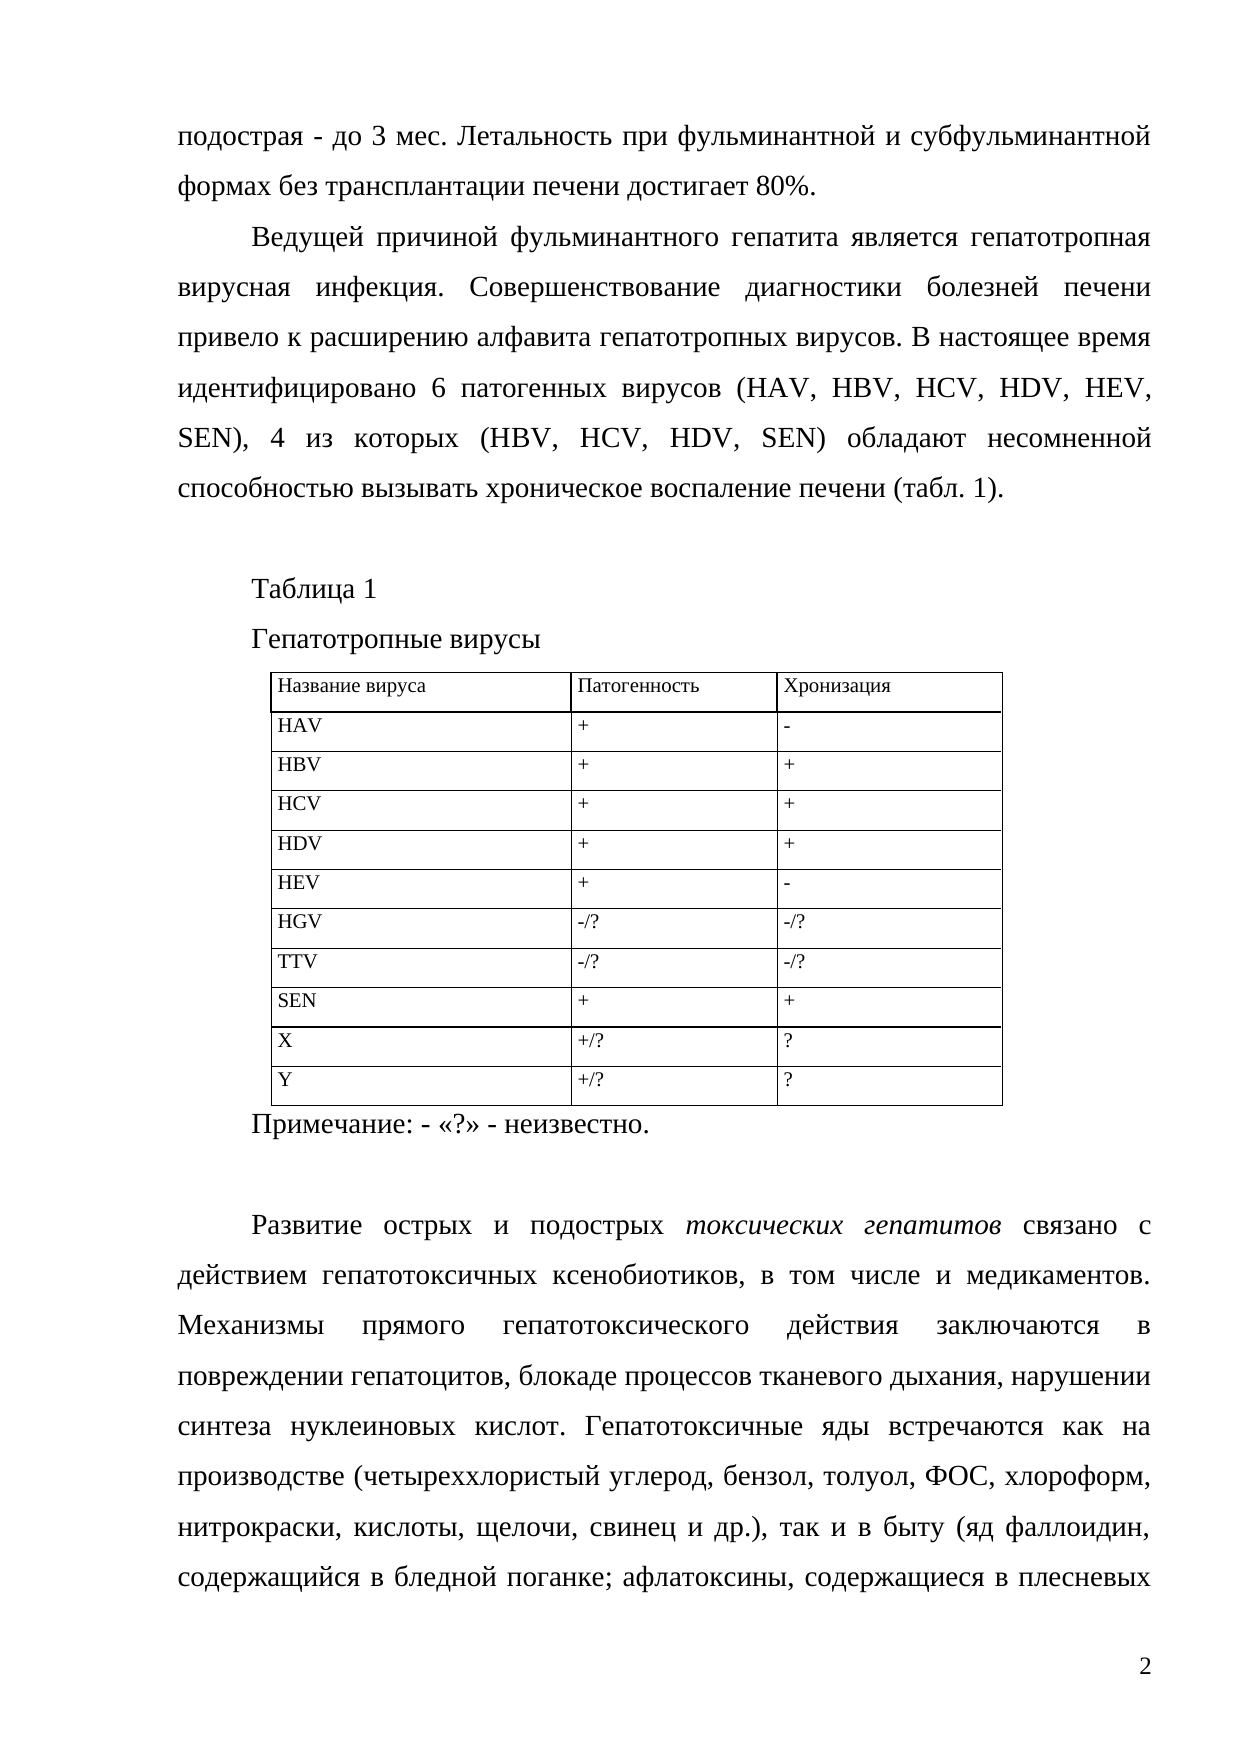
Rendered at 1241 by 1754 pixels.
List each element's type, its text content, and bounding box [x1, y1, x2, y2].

text Таблица 1 [177, 571, 1152, 604]
table_header Хронизация [778, 673, 1002, 711]
table_cell -/? [778, 948, 1002, 987]
table_cell + [778, 830, 1002, 869]
table_cell ? [778, 1026, 1002, 1066]
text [177, 118, 1152, 202]
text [177, 1207, 1152, 1593]
table_cell HAV [272, 713, 571, 751]
table_cell + [572, 831, 777, 869]
text Гепатотропные вирусы [177, 621, 1152, 655]
table_cell + [572, 988, 777, 1026]
text Примечание: - «?» - неизвестно. [177, 1106, 1152, 1140]
table_cell SEN [272, 988, 571, 1026]
table_cell HGV [272, 909, 571, 948]
table_cell ? [778, 1066, 1002, 1105]
table_cell + [572, 752, 777, 790]
table_header Патогенность [572, 673, 776, 711]
table_cell + [778, 987, 1002, 1026]
table_cell TTV [272, 949, 571, 987]
table_cell Y [272, 1067, 571, 1105]
table_header Название вируса [272, 673, 570, 711]
table_cell +/? [572, 1028, 777, 1066]
table_cell -/? [572, 949, 777, 987]
table_cell - [778, 711, 1002, 751]
table_cell НBV [272, 752, 571, 790]
table_cell HDV [272, 831, 571, 869]
table_cell +/? [572, 1067, 777, 1105]
table_cell -/? [778, 908, 1002, 948]
table_cell + [778, 751, 1002, 790]
table_cell НCV [272, 791, 571, 829]
table_cell + [572, 713, 777, 751]
table_cell -/? [572, 909, 777, 948]
table_cell - [778, 869, 1002, 908]
table_cell + [572, 791, 777, 829]
text Ведущей причиной фульминантного гепатита является гепатотропная вирусная инфекция. Совершенствование диагностики болезней печени привело к расширению алфавита гепатотропных вирусов. В настоящее время идентифицировано 6 патогенных вирусов (HAV, НBV, НCV, HDV, НEV, SEN), 4 из которых (НBV, НCV, HDV, SEN) обладают несомненной способностью вызывать хроническое воспаление печени (табл. 1). [177, 219, 1152, 504]
table_cell + [572, 870, 777, 908]
table_cell Х [272, 1028, 571, 1066]
table_cell НEV [272, 870, 571, 908]
table_cell + [778, 790, 1002, 829]
